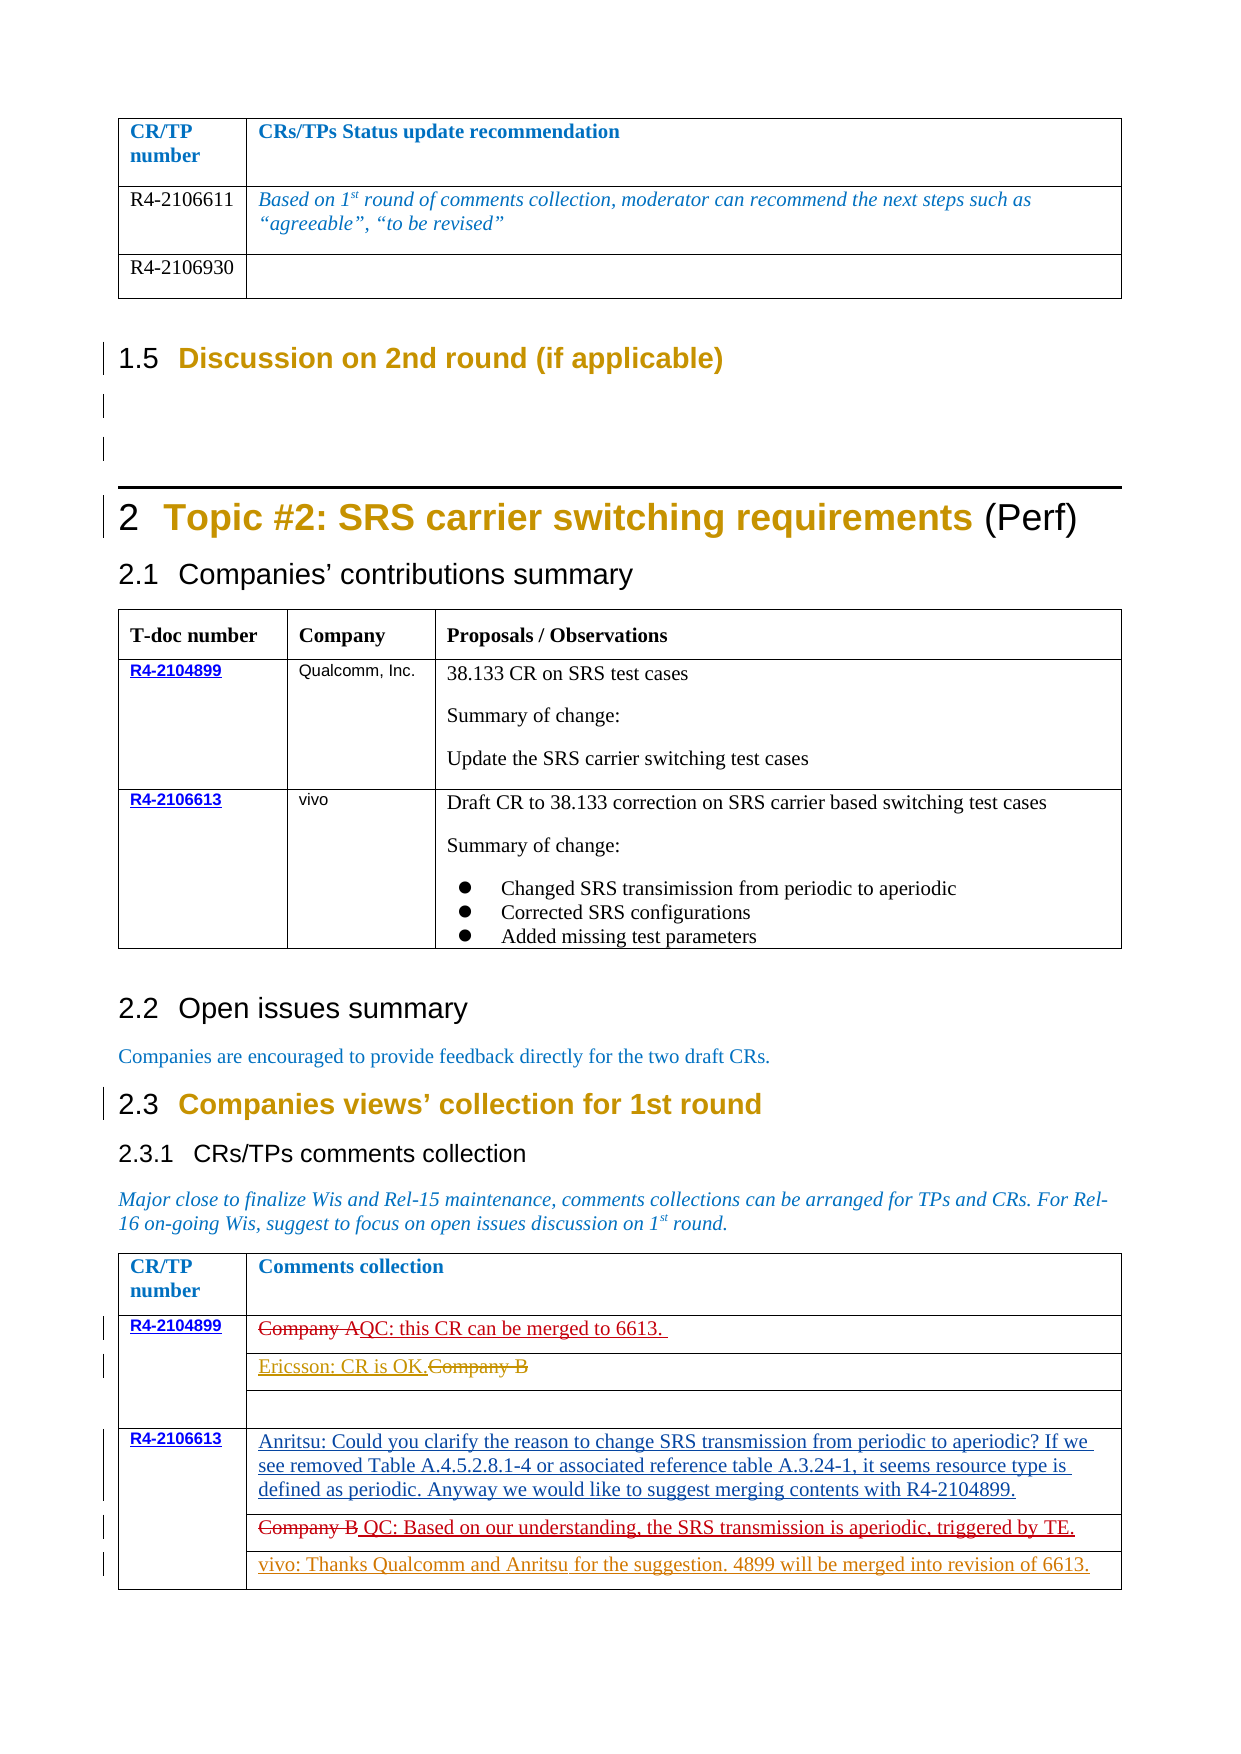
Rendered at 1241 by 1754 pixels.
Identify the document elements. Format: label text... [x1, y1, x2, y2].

table_cell [247, 255, 1121, 298]
table_cell [247, 1316, 1121, 1353]
table_cell R4-2104899 [119, 660, 287, 789]
table_cell R4-2106613 [119, 1429, 246, 1589]
subtitle CRs/TPs comments collection [118, 1139, 1122, 1168]
table_header T-doc number [119, 610, 287, 659]
subtitle Open issues summary [118, 992, 1122, 1025]
table_cell [247, 1515, 1121, 1551]
table_header CRs/TPs Status update recommendation [247, 119, 1121, 186]
table_header Proposals / Observations [436, 610, 1121, 659]
subtitle Discussion on 2nd round (if applicable) [118, 342, 1122, 375]
table_cell [247, 1391, 1121, 1428]
table_header CR/TP number [119, 1254, 246, 1315]
subtitle Companies views’ collection for 1st round [118, 1087, 1122, 1120]
table_cell [247, 1429, 1121, 1513]
table_header CR/TP number [119, 119, 246, 186]
table_header Comments collection [247, 1254, 1121, 1315]
table_cell vivo [288, 790, 435, 948]
table_cell R4-2106930 [119, 255, 246, 298]
table_cell R4-2106613 [119, 790, 287, 948]
text Major close to finalize Wis and Rel-15 maintenance, comments collections can be arranged for TPs and CRs. For Rel-16 on-going Wis, suggest to focus on open issues discussion on 1st round. [118, 1186, 1122, 1234]
table_cell 38.133 CR on SRS test cases Summary of change: Update the SRS carrier switching test cases [436, 660, 1121, 789]
table_header Company [288, 610, 435, 659]
table_cell Draft CR to 38.133 correction on SRS carrier based switching test cases Summary of change: Changed SRS transimission from periodic to aperiodic Corrected SRS configurations Added missing test parameters [436, 790, 1121, 948]
table_cell R4-2106611 [119, 187, 246, 254]
subtitle Companies’ contributions summary [118, 557, 1122, 591]
table_cell Qualcomm, Inc. [288, 660, 435, 789]
list Companies are encouraged to provide feedback directly for the two draft CRs. [118, 1044, 1122, 1068]
table_cell R4-2104899 [119, 1316, 246, 1428]
table_cell Based on 1st round of comments collection, moderator can recommend the next steps such as “agreeable”, “to be revised” [247, 187, 1121, 254]
table_cell [247, 1354, 1121, 1390]
table_cell [247, 1552, 1121, 1589]
subtitle Topic #2: SRS carrier switching requirements (Perf) [118, 489, 1122, 538]
